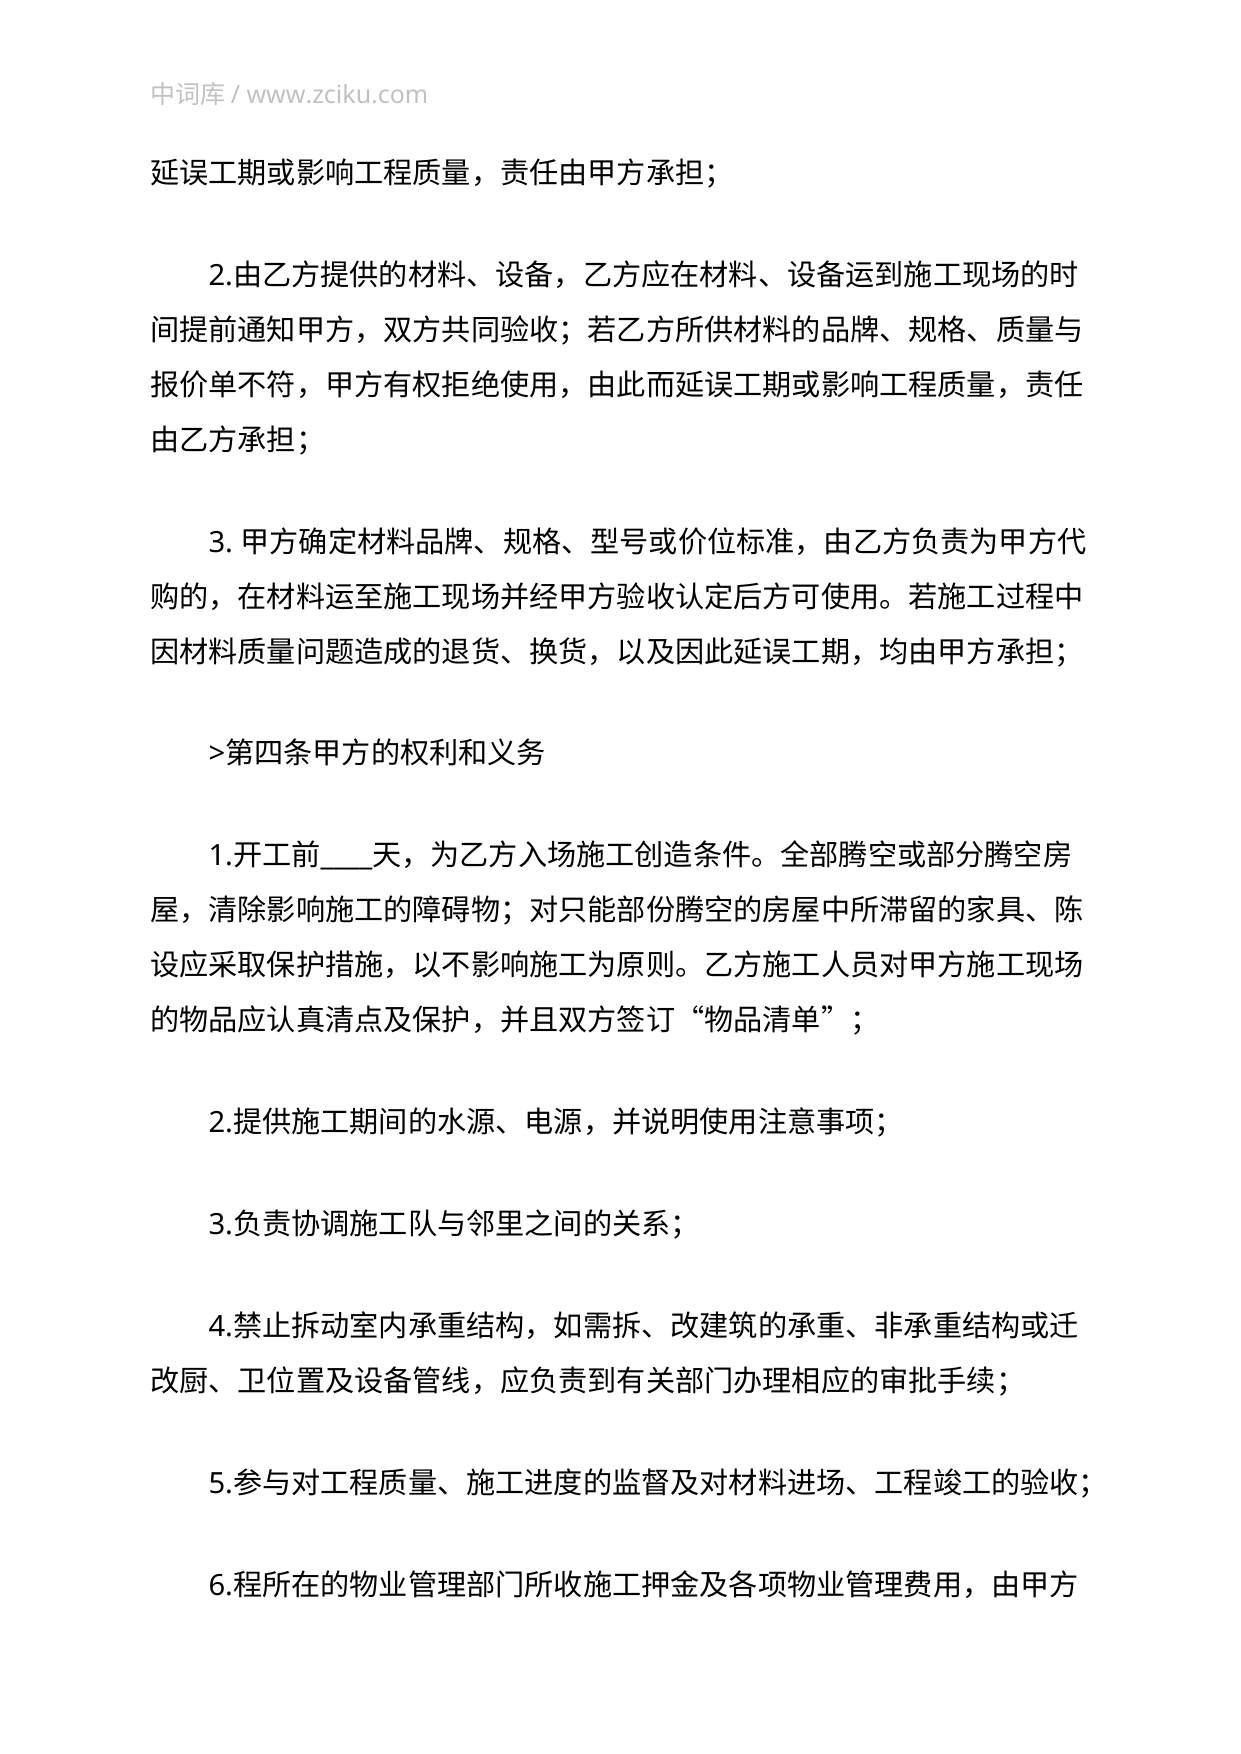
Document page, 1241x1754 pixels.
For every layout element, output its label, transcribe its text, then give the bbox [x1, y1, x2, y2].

text >第四条甲方的权利和义务 [150, 730, 1090, 772]
text 2.由乙方提供的材料、设备，乙方应在材料、设备运到施工现场的时间提前通知甲方，双方共同验收；若乙方所供材料的品牌、规格、质量与报价单不符，甲方有权拒绝使用，由此而延误工期或影响工程质量，责任由乙方承担； [150, 252, 1090, 459]
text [150, 1561, 1090, 1604]
text 3.负责协调施工队与邻里之间的关系； [150, 1201, 1090, 1243]
text 4.禁止拆动室内承重结构，如需拆、改建筑的承重、非承重结构或迁改厨、卫位置及设备管线，应负责到有关部门办理相应的审批手续； [150, 1302, 1090, 1400]
text 2.提供施工期间的水源、电源，并说明使用注意事项； [150, 1098, 1090, 1141]
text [150, 150, 1090, 192]
text 1.开工前____天，为乙方入场施工创造条件。全部腾空或部分腾空房屋，清除影响施工的障碍物；对只能部份腾空的房屋中所滞留的家具、陈设应采取保护措施，以不影响施工为原则。乙方施工人员对甲方施工现场的物品应认真清点及保护，并且双方签订“物品清单”； [150, 832, 1090, 1039]
text 5.参与对工程质量、施工进度的监督及对材料进场、工程竣工的验收； [150, 1459, 1090, 1502]
text 3. 甲方确定材料品牌、规格、型号或价位标准，由乙方负责为甲方代购的，在材料运至施工现场并经甲方验收认定后方可使用。若施工过程中因材料质量问题造成的退货、换货，以及因此延误工期，均由甲方承担； [150, 518, 1090, 671]
